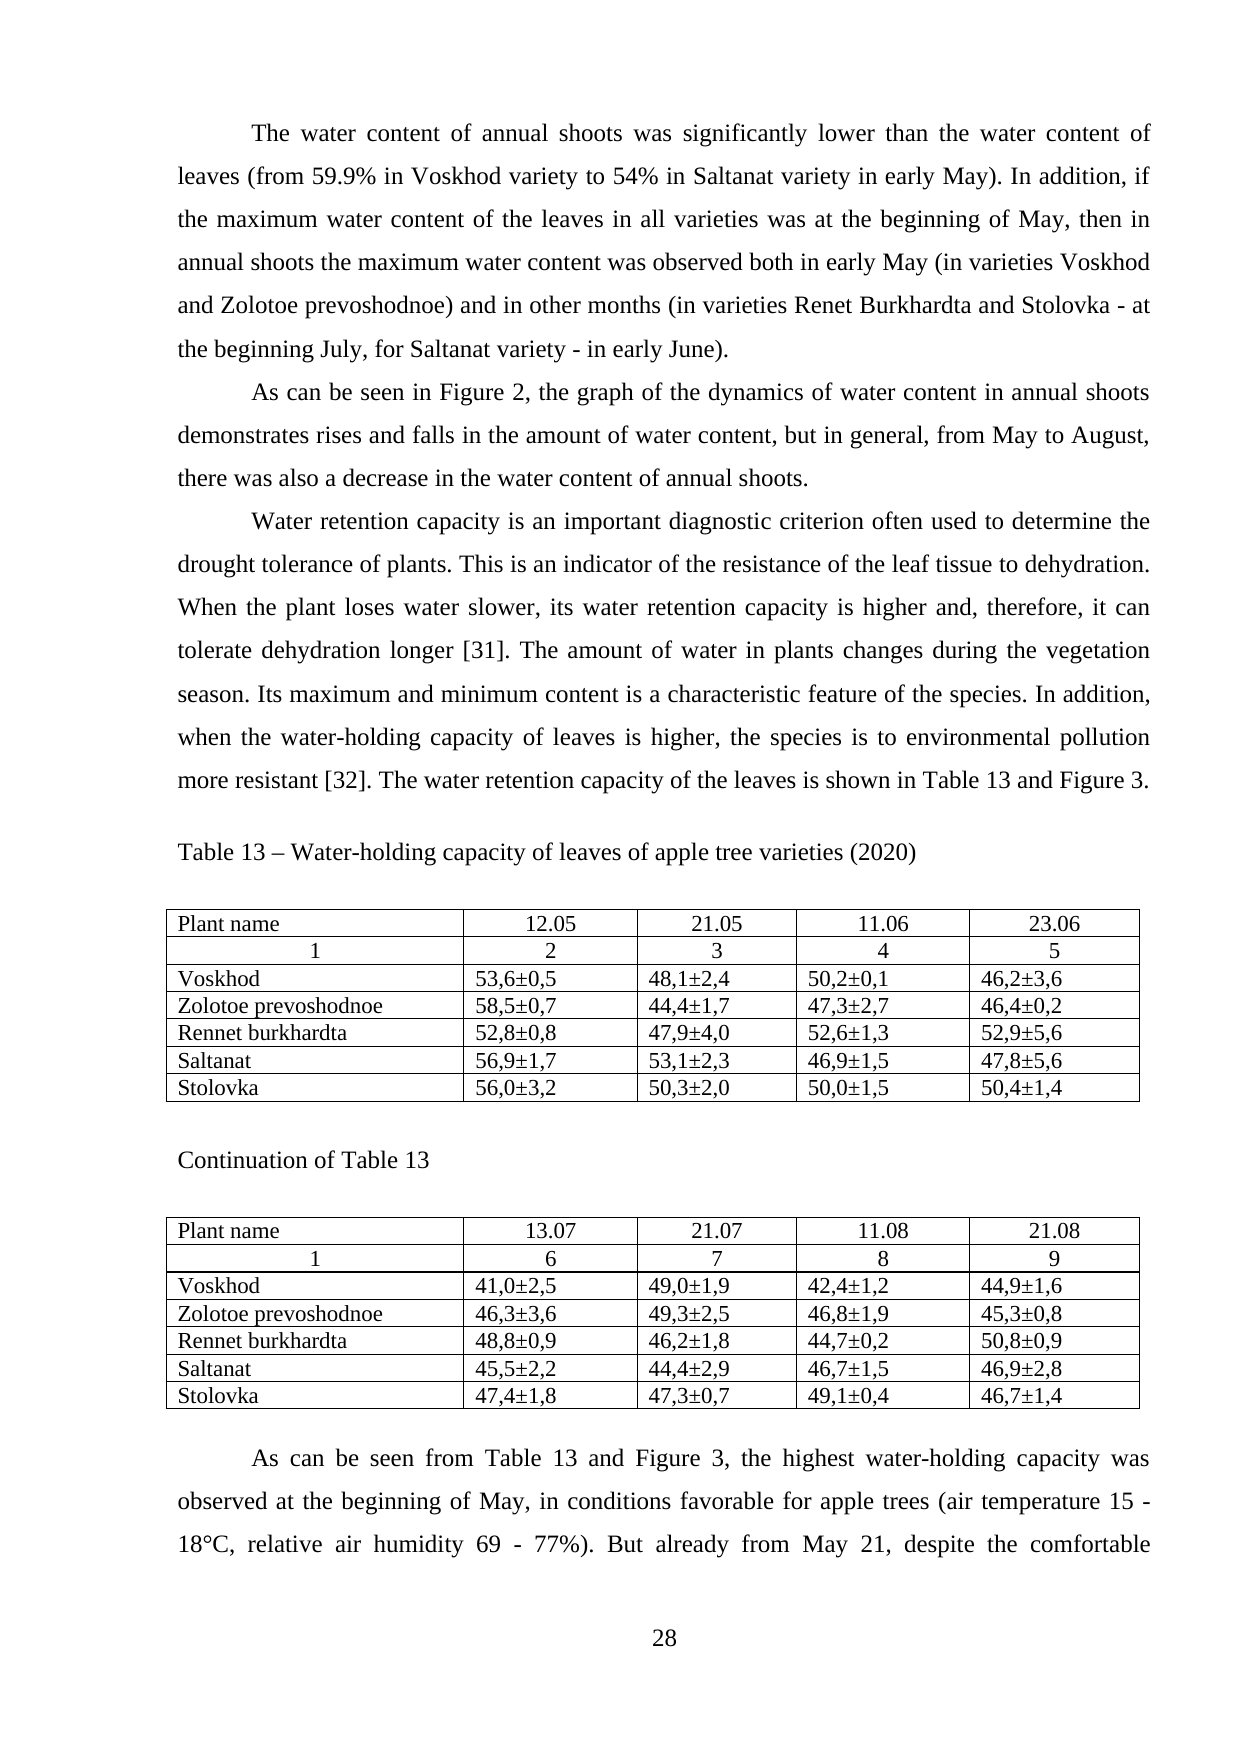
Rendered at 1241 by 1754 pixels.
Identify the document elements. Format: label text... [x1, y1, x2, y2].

text Таble 13 – Water-holding capacity of leaves of apple tree varieties (2020) [177, 837, 1152, 866]
table_cell Saltanat [167, 1355, 463, 1381]
table_cell 42,4±1,2 [797, 1273, 969, 1299]
table_cell 44,9±1,6 [970, 1273, 1139, 1299]
table_cell 46,2±3,6 [970, 965, 1139, 991]
table_cell 3 [638, 937, 796, 963]
table_cell Rennet burkhardta [167, 1327, 463, 1353]
table_cell 53,6±0,5 [464, 965, 637, 991]
table_cell 44,7±0,2 [797, 1327, 969, 1353]
table_cell Zolotoe prevoshodnoe [167, 992, 463, 1018]
table_cell 49,1±0,4 [797, 1382, 969, 1408]
table_cell 46,9±1,5 [797, 1047, 969, 1073]
table_cell Stolovka [167, 1074, 463, 1101]
table_header 21.05 [638, 910, 796, 936]
table_cell Zolotoe prevoshodnoe [167, 1300, 463, 1326]
table_cell 46,3±3,6 [464, 1300, 637, 1326]
table_cell 44,4±1,7 [638, 992, 796, 1018]
table_cell 6 [464, 1245, 637, 1271]
table_cell 52,9±5,6 [970, 1019, 1139, 1046]
table_cell 49,3±2,5 [638, 1300, 796, 1326]
table_cell 48,8±0,9 [464, 1327, 637, 1353]
table_header 21.07 [638, 1218, 796, 1244]
table_header 12.05 [464, 910, 637, 936]
table_cell 46,7±1,5 [797, 1355, 969, 1381]
table_cell Rennet burkhardta [167, 1019, 463, 1046]
table_cell Voskhod [167, 1273, 463, 1299]
table_cell 4 [797, 937, 969, 963]
table_cell 47,4±1,8 [464, 1382, 637, 1408]
text Continuation of Table 13 [177, 1145, 1152, 1173]
table_cell 46,7±1,4 [970, 1382, 1139, 1408]
table_cell 50,4±1,4 [970, 1074, 1139, 1101]
text Water retention capacity is an important diagnostic criterion often used to determine the drought tolerance of plants. This is an indicator of the resistance of the leaf tissue to dehydration. When the plant loses water slower, its water retention capacity is higher and, therefore, it can tolerate dehydration longer [31]. The amount of water in plants changes during the vegetation season. Its maximum and minimum content is a characteristic feature of the species. In addition, when the water-holding capacity of leaves is higher, the species is to environmental pollution more resistant [32]. The water retention capacity of the leaves is shown in Table 13 and Figure 3. [177, 506, 1152, 794]
table_cell 46,4±0,2 [970, 992, 1139, 1018]
table_cell 46,8±1,9 [797, 1300, 969, 1326]
table_cell 52,8±0,8 [464, 1019, 637, 1046]
table_cell 50,8±0,9 [970, 1327, 1139, 1353]
table_cell 1 [167, 1245, 463, 1271]
table_header 11.06 [797, 910, 969, 936]
table_header 21.08 [970, 1218, 1139, 1244]
table_header 13.07 [464, 1218, 637, 1244]
table_cell 1 [167, 937, 463, 963]
table_cell 50,2±0,1 [797, 965, 969, 991]
table_cell 44,4±2,9 [638, 1355, 796, 1381]
table_cell 2 [464, 937, 637, 963]
table_cell 50,3±2,0 [638, 1074, 796, 1101]
text As can be seen in Figure 2, the graph of the dynamics of water content in annual shoots demonstrates rises and falls in the amount of water content, but in general, from May to August, there was also a decrease in the water content of annual shoots. [177, 377, 1152, 492]
table_header 23.06 [970, 910, 1139, 936]
table_cell 50,0±1,5 [797, 1074, 969, 1101]
table_cell 53,1±2,3 [638, 1047, 796, 1073]
text The water content of annual shoots was significantly lower than the water content of leaves (from 59.9% in Voskhod variety to 54% in Saltanat variety in early May). In addition, if the maximum water content of the leaves in all varieties was at the beginning of May, then in annual shoots the maximum water content was observed both in early May (in varieties Voskhod and Zolotoe prevoshodnoe) and in other months (in varieties Renet Burkhardta and Stolovka - at the beginning July, for Saltanat variety - in early June). [177, 118, 1152, 362]
table_cell 45,3±0,8 [970, 1300, 1139, 1326]
table_header Plant name [167, 910, 463, 936]
table_cell Voskhod [167, 965, 463, 991]
table_header 11.08 [797, 1218, 969, 1244]
table_cell Stolovka [167, 1382, 463, 1408]
table_cell 46,2±1,8 [638, 1327, 796, 1353]
table_cell 47,3±2,7 [797, 992, 969, 1018]
table_cell 7 [638, 1245, 796, 1271]
table_cell 58,5±0,7 [464, 992, 637, 1018]
table_cell Saltanat [167, 1047, 463, 1073]
table_cell 45,5±2,2 [464, 1355, 637, 1381]
table_cell 47,8±5,6 [970, 1047, 1139, 1073]
table_cell 47,3±0,7 [638, 1382, 796, 1408]
table_cell 8 [797, 1245, 969, 1271]
table_cell 52,6±1,3 [797, 1019, 969, 1046]
table_cell 56,0±3,2 [464, 1074, 637, 1101]
table_header Plant name [167, 1218, 463, 1244]
table_cell 46,9±2,8 [970, 1355, 1139, 1381]
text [177, 1443, 1152, 1558]
table_cell 9 [970, 1245, 1139, 1271]
table_cell 5 [970, 937, 1139, 963]
table_cell 56,9±1,7 [464, 1047, 637, 1073]
table_cell 41,0±2,5 [464, 1273, 637, 1299]
table_cell 48,1±2,4 [638, 965, 796, 991]
table_cell 49,0±1,9 [638, 1273, 796, 1299]
table_cell 47,9±4,0 [638, 1019, 796, 1046]
